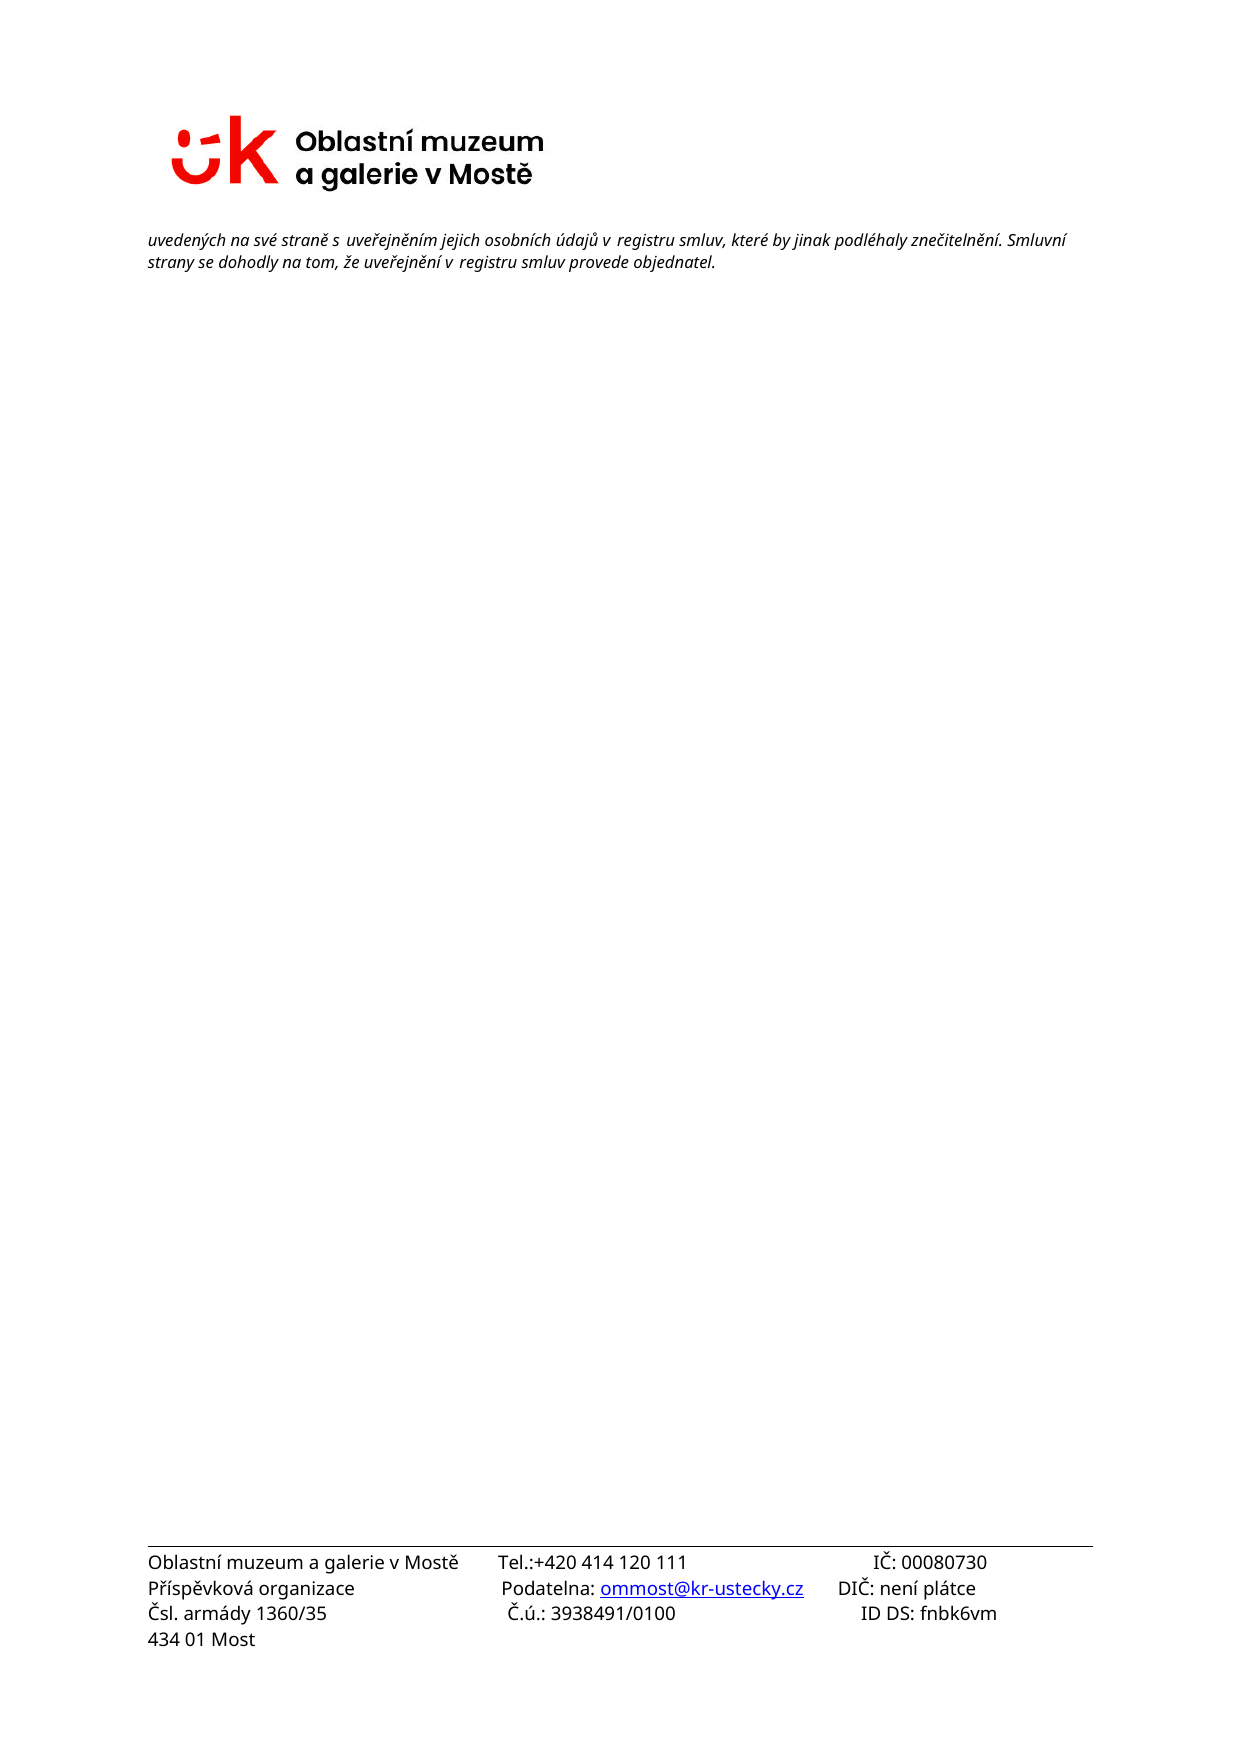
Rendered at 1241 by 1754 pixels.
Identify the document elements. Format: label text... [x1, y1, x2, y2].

picture [147, 73, 570, 229]
